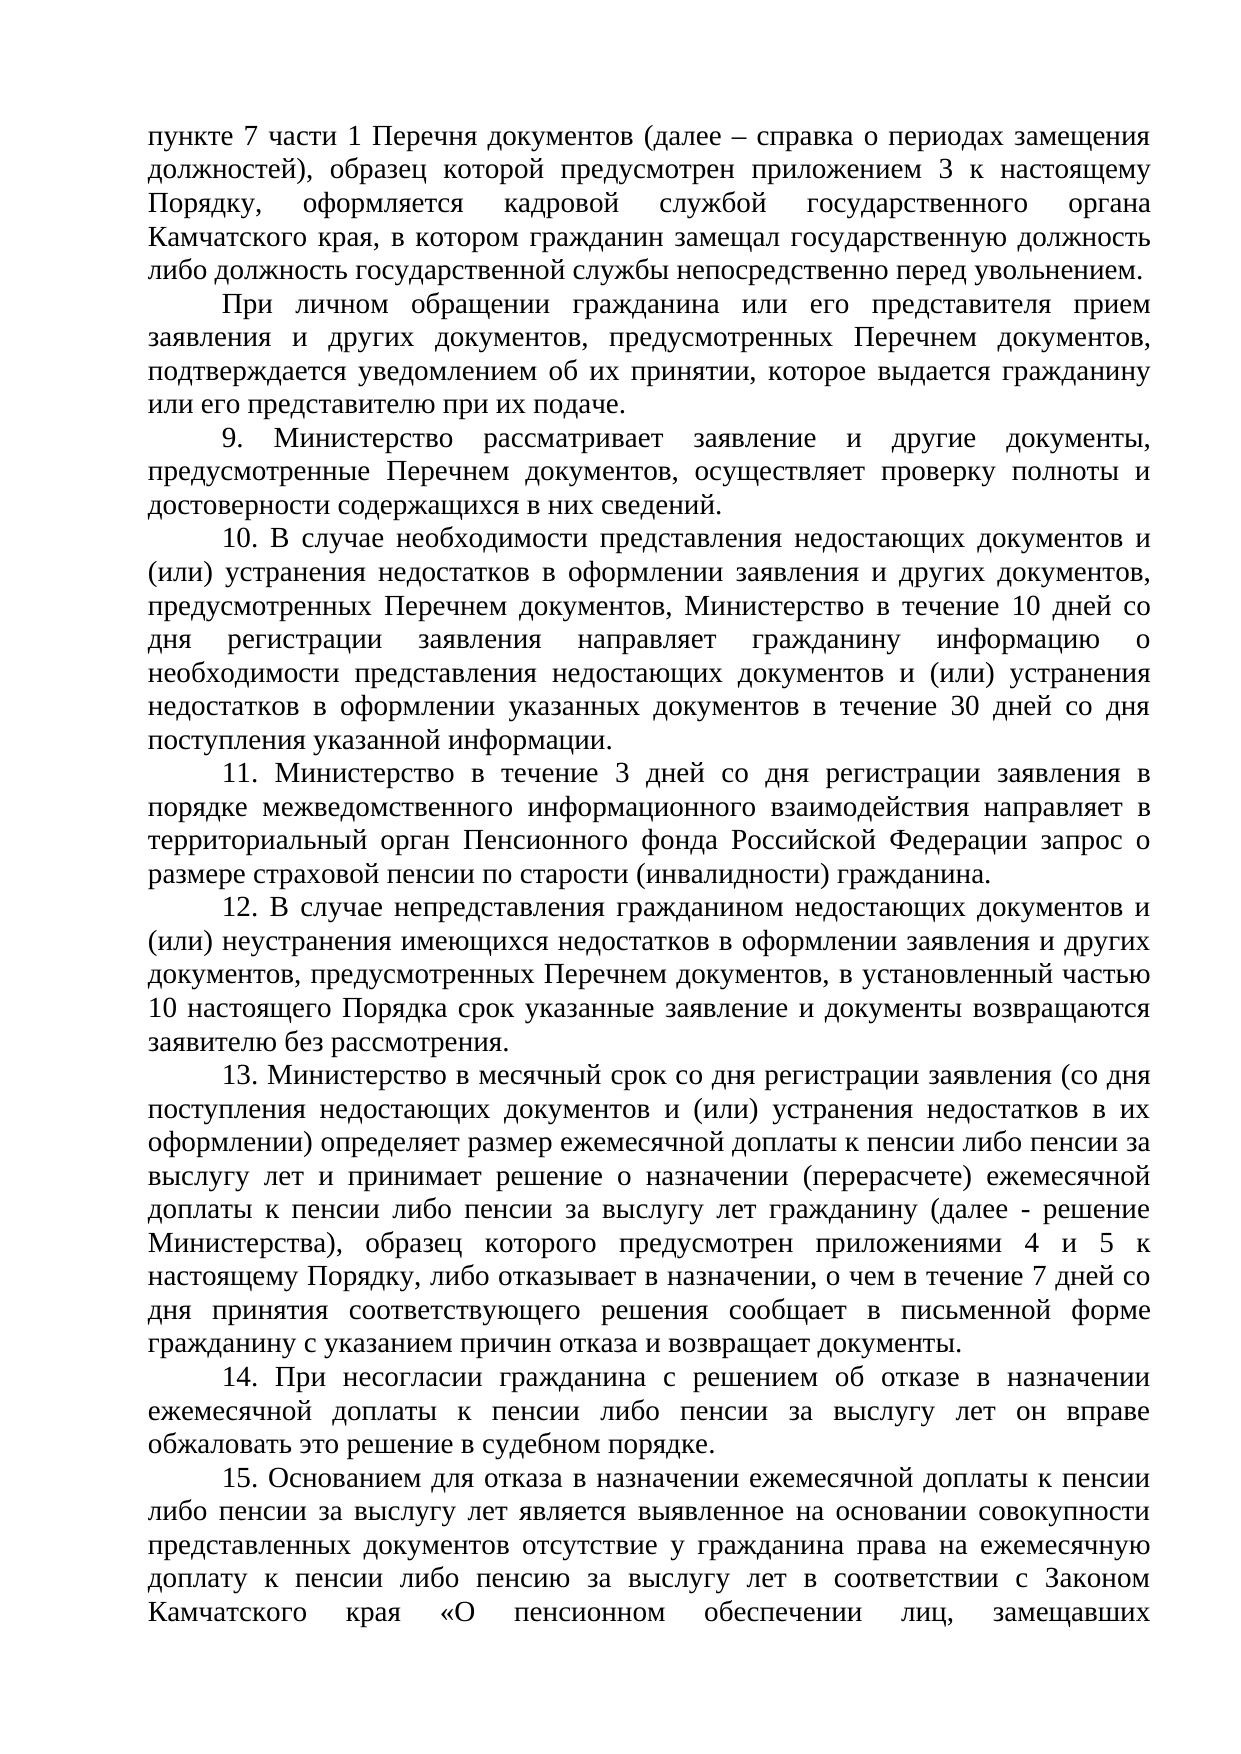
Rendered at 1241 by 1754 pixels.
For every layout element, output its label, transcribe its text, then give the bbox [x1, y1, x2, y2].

text При личном обращении гражданина или его представителя прием заявления и других документов, предусмотренных Перечнем документов, подтверждается уведомлением об их принятии, которое выдается гражданину или его представителю при их подаче. [148, 286, 1152, 420]
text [148, 118, 1152, 286]
text 12. В случае непредставления гражданином недостающих документов и (или) неустранения имеющихся недостатков в оформлении заявления и других документов, предусмотренных Перечнем документов, в установленный частью 10 настоящего Порядка срок указанные заявление и документы возвращаются заявителю без рассмотрения. [148, 889, 1152, 1057]
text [148, 1460, 1152, 1627]
text 11. Министерство в течение 3 дней со дня регистрации заявления в порядке межведомственного информационного взаимодействия направляет в территориальный орган Пенсионного фонда Российской Федерации запрос о размере страховой пенсии по старости (инвалидности) гражданина. [148, 755, 1152, 889]
text 9. Министерство рассматривает заявление и другие документы, предусмотренные Перечнем документов, осуществляет проверку полноты и достоверности содержащихся в них сведений. [148, 420, 1152, 521]
text 13. Министерство в месячный срок со дня регистрации заявления (со дня поступления недостающих документов и (или) устранения недостатков в их оформлении) определяет размер ежемесячной доплаты к пенсии либо пенсии за выслугу лет и принимает решение о назначении (перерасчете) ежемесячной доплаты к пенсии либо пенсии за выслугу лет гражданину (далее - решение Министерства), образец которого предусмотрен приложениями 4 и 5 к настоящему Порядку, либо отказывает в назначении, о чем в течение 7 дней со дня принятия соответствующего решения сообщает в письменной форме гражданину с указанием причин отказа и возвращает документы. [148, 1057, 1152, 1359]
text 10. В случае необходимости представления недостающих документов и (или) устранения недостатков в оформлении заявления и других документов, предусмотренных Перечнем документов, Министерство в течение 10 дней со дня регистрации заявления направляет гражданину информацию о необходимости представления недостающих документов и (или) устранения недостатков в оформлении указанных документов в течение 30 дней со дня поступления указанной информации. [148, 521, 1152, 755]
text 14. При несогласии гражданина с решением об отказе в назначении ежемесячной доплаты к пенсии либо пенсии за выслугу лет он вправе обжаловать это решение в судебном порядке. [148, 1359, 1152, 1460]
